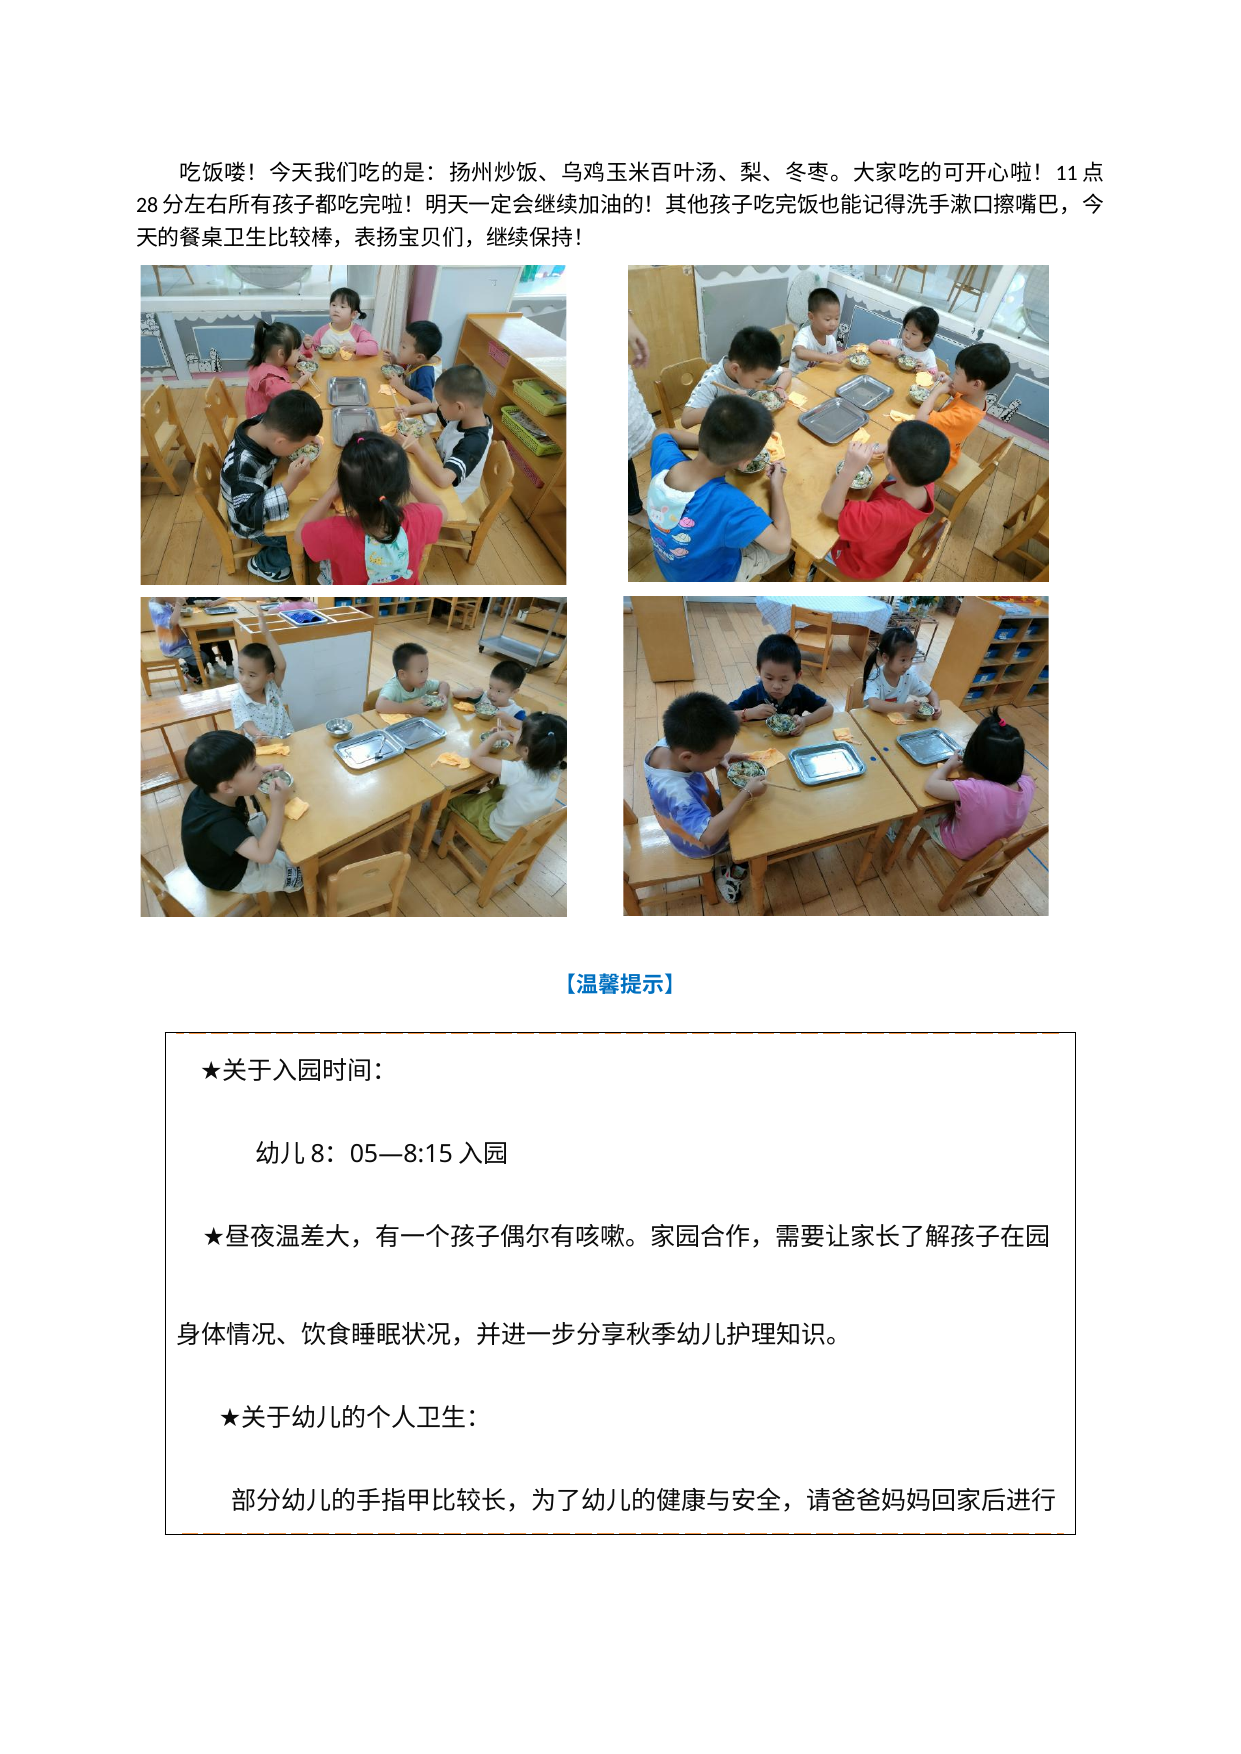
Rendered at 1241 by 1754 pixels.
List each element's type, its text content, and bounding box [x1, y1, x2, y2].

picture [140, 597, 567, 917]
picture [623, 596, 1049, 916]
text 【温馨提示】 [136, 967, 1104, 999]
picture [628, 265, 1049, 582]
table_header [166, 1033, 1075, 1534]
picture [140, 265, 567, 585]
text 吃饭喽！今天我们吃的是：扬州炒饭、乌鸡玉米百叶汤、梨、冬枣。大家吃的可开心啦！11点28分左右所有孩子都吃完啦！明天一定会继续加油的！其他孩子吃完饭也能记得洗手漱口擦嘴巴，今天的餐桌卫生比较棒，表扬宝贝们，继续保持！ [136, 154, 1104, 252]
